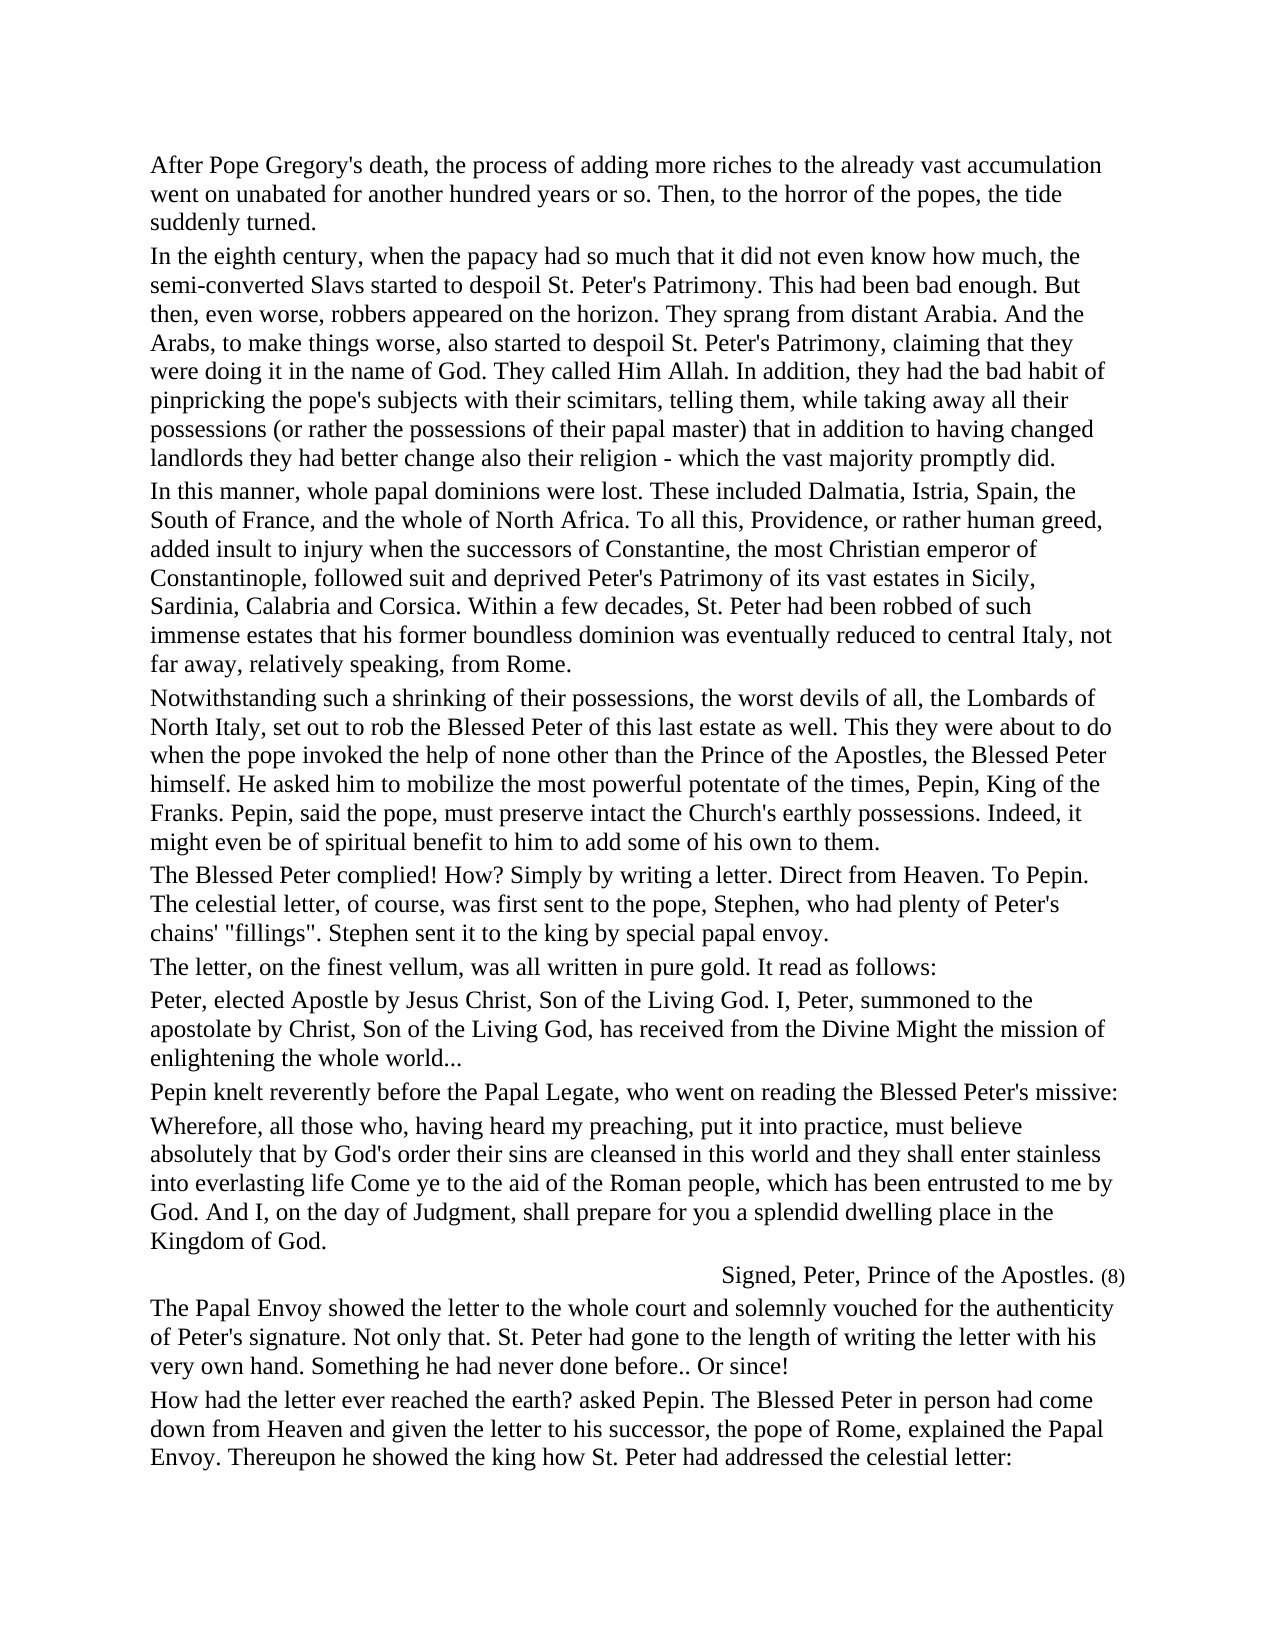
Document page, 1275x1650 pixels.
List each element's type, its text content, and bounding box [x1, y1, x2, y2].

text After Pope Gregory's death, the process of adding more riches to the already vast accumulation went on unabated for another hundred years or so. Then, to the horror of the popes, the tide suddenly turned. [150, 150, 1125, 236]
text In the eighth century, when the papacy had so much that it did not even know how much, the semi-converted Slavs started to despoil St. Peter's Patrimony. This had been bad enough. But then, even worse, robbers appeared on the horizon. They sprang from distant Arabia. And the Arabs, to make things worse, also started to despoil St. Peter's Patrimony, claiming that they were doing it in the name of God. They called Him Allah. In addition, they had the bad habit of pinpricking the pope's subjects with their scimitars, telling them, while taking away all their possessions (or rather the possessions of their papal master) that in addition to having changed landlords they had better change also their religion - which the vast majority promptly did. [150, 241, 1125, 471]
text Wherefore, all those who, having heard my preaching, put it into practice, must believe absolutely that by God's order their sins are cleansed in this world and they shall enter stainless into everlasting life Come ye to the aid of the Roman people, which has been entrusted to me by God. And I, on the day of Judgment, shall prepare for you a splendid dwelling place in the Kingdom of God. [150, 1111, 1125, 1254]
text Pepin knelt reverently before the Papal Legate, who went on reading the Blessed Peter's missive: [150, 1077, 1125, 1106]
text The letter, on the finest vellum, was all written in pure gold. It read as follows: [150, 952, 1125, 981]
text Peter, elected Apostle by Jesus Christ, Son of the Living God. I, Peter, summoned to the apostolate by Christ, Son of the Living God, has received from the Divine Might the mission of enlightening the whole world... [150, 986, 1125, 1072]
text Signed, Peter, Prince of the Apostles. (8) [150, 1260, 1125, 1288]
text In this manner, whole papal dominions were lost. These included Dalmatia, Istria, Spain, the South of France, and the whole of North Africa. To all this, Providence, or rather human greed, added insult to injury when the successors of Constantine, the most Christian emperor of Constantinople, followed suit and deprived Peter's Patrimony of its vast estates in Sicily, Sardinia, Calabria and Corsica. Within a few decades, St. Peter had been robbed of such immense estates that his former boundless dominion was eventually reduced to central Italy, not far away, relatively speaking, from Rome. [150, 476, 1125, 678]
text The Blessed Peter complied! How? Simply by writing a letter. Direct from Heaven. To Pepin. The celestial letter, of course, was first sent to the pope, Stephen, who had plenty of Peter's chains' "fillings". Stephen sent it to the king by special papal envoy. [150, 860, 1125, 947]
text Notwithstanding such a shrinking of their possessions, the worst devils of all, the Lombards of North Italy, set out to rob the Blessed Peter of this last estate as well. This they were about to do when the pope invoked the help of none other than the Prince of the Apostles, the Blessed Peter himself. He asked him to mobilize the most powerful potentate of the times, Pepin, King of the Franks. Pepin, said the pope, must preserve intact the Church's earthly possessions. Indeed, it might even be of spiritual benefit to him to add some of his own to them. [150, 683, 1125, 855]
text How had the letter ever reached the earth? asked Pepin. The Blessed Peter in person had come down from Heaven and given the letter to his successor, the pope of Rome, explained the Papal Envoy. Thereupon he showed the king how St. Peter had addressed the celestial letter: [150, 1385, 1125, 1471]
text The Papal Envoy showed the letter to the whole court and solemnly vouched for the authenticity of Peter's signature. Not only that. St. Peter had gone to the length of writing the letter with his very own hand. Something he had never done before.. Or since! [150, 1293, 1125, 1380]
